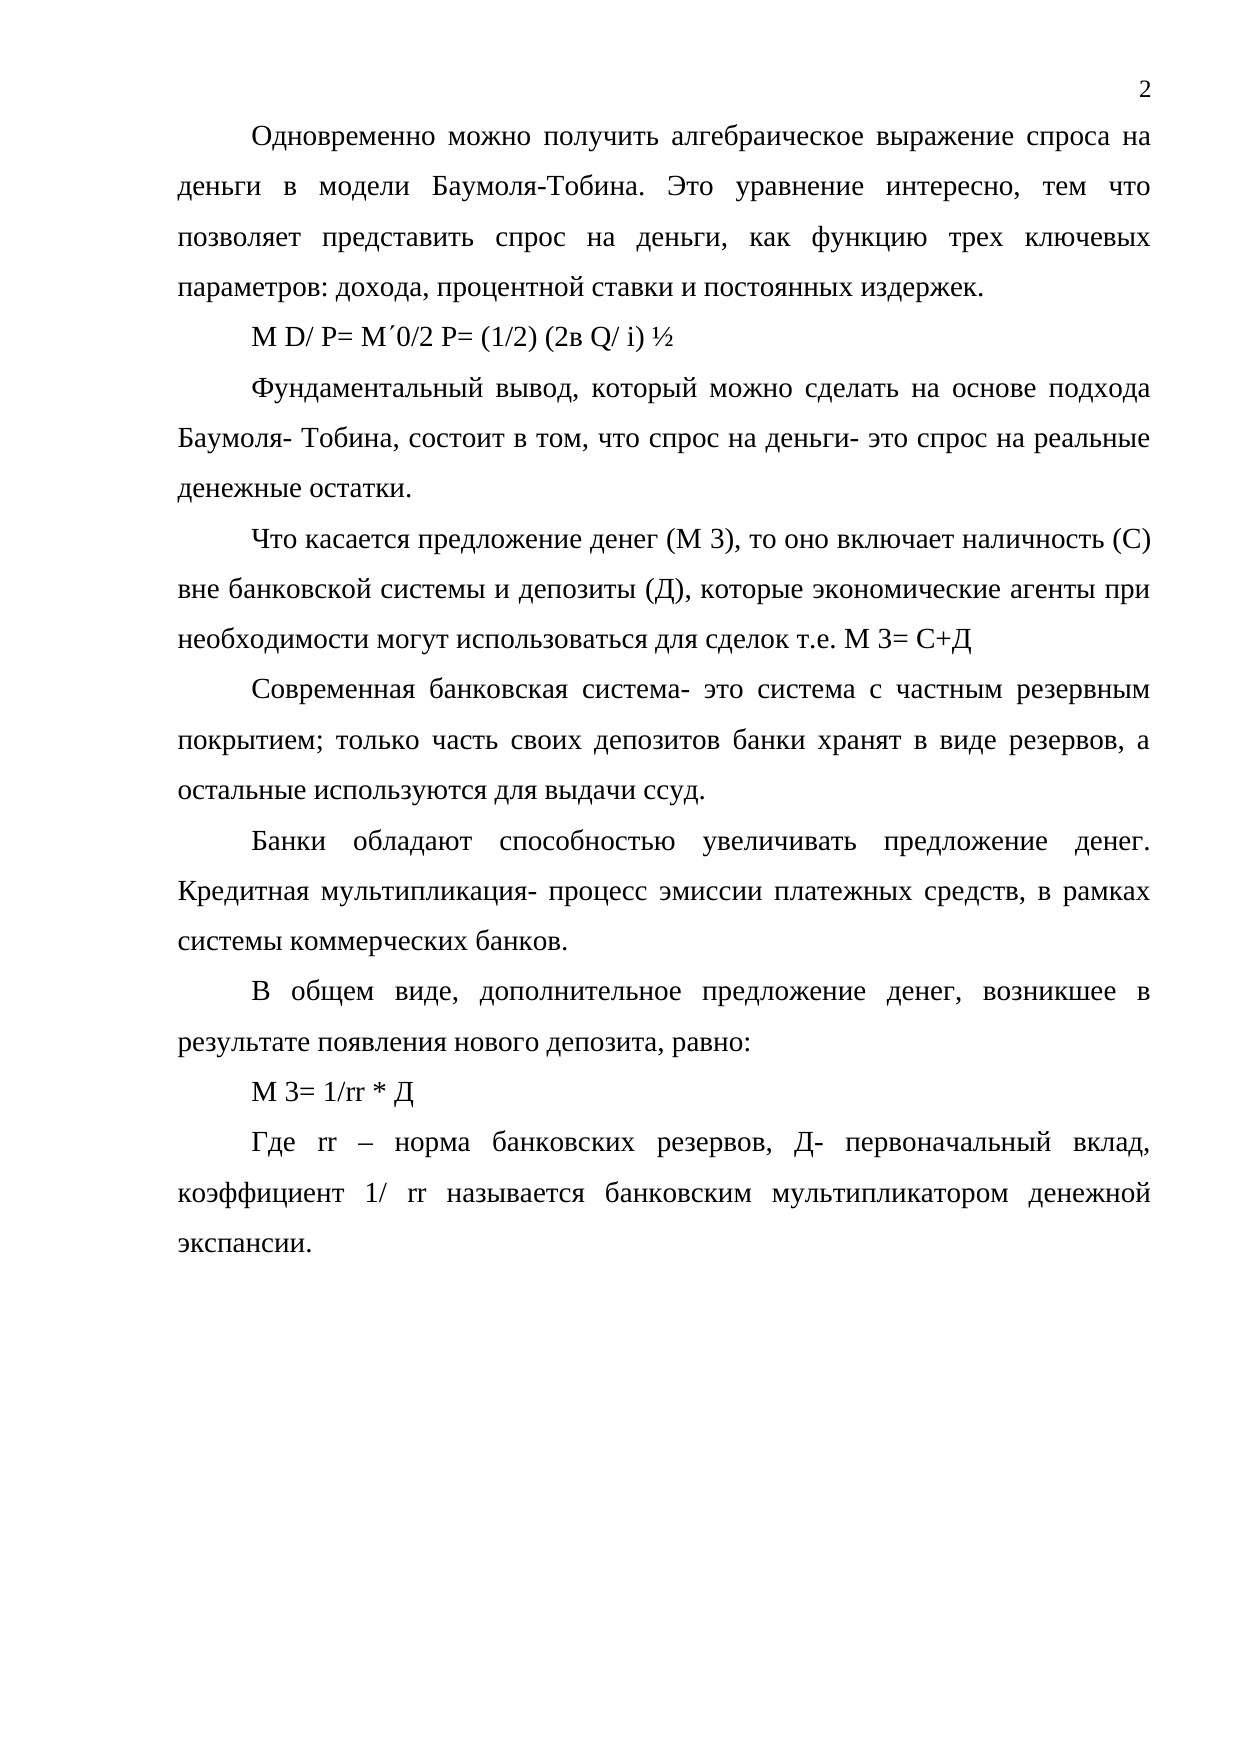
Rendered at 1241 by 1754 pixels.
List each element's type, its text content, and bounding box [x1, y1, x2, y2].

text Одновременно можно получить алгебраическое выражение спроса на деньги в модели Баумоля-Тобина. Это уравнение интересно, тем что позволяет представить спрос на деньги, как функцию трех ключевых параметров: дохода, процентной ставки и постоянных издержек. [177, 118, 1152, 303]
text Фундаментальный вывод, который можно сделать на основе подхода Баумоля- Тобина, состоит в том, что спрос на деньги- это спрос на реальные денежные остатки. [177, 370, 1152, 504]
text Современная банковская система- это система с частным резервным покрытием; только часть своих депозитов банки хранят в виде резервов, а остальные используются для выдачи ссуд. [177, 672, 1152, 806]
text Что касается предложение денег (М 3), то оно включает наличность (С) вне банковской системы и депозиты (Д), которые экономические агенты при необходимости могут использоваться для сделок т.е. М 3= С+Д [177, 521, 1152, 655]
text В общем виде, дополнительное предложение денег, возникшее в результате появления нового депозита, равно: [177, 973, 1152, 1057]
text Где rr – норма банковских резервов, Д- первоначальный вклад, коэффициент 1/ rr называется банковским мультипликатором денежной экспансии. [177, 1124, 1152, 1259]
text М D/ Р= М0/2 Р= (1/2) (2в Q/ i) ½ [177, 319, 1152, 353]
text Банки обладают способностью увеличивать предложение денег. Кредитная мультипликация- процесс эмиссии платежных средств, в рамках системы коммерческих банков. [177, 823, 1152, 957]
text М 3= 1/rr * Д [177, 1074, 1152, 1108]
